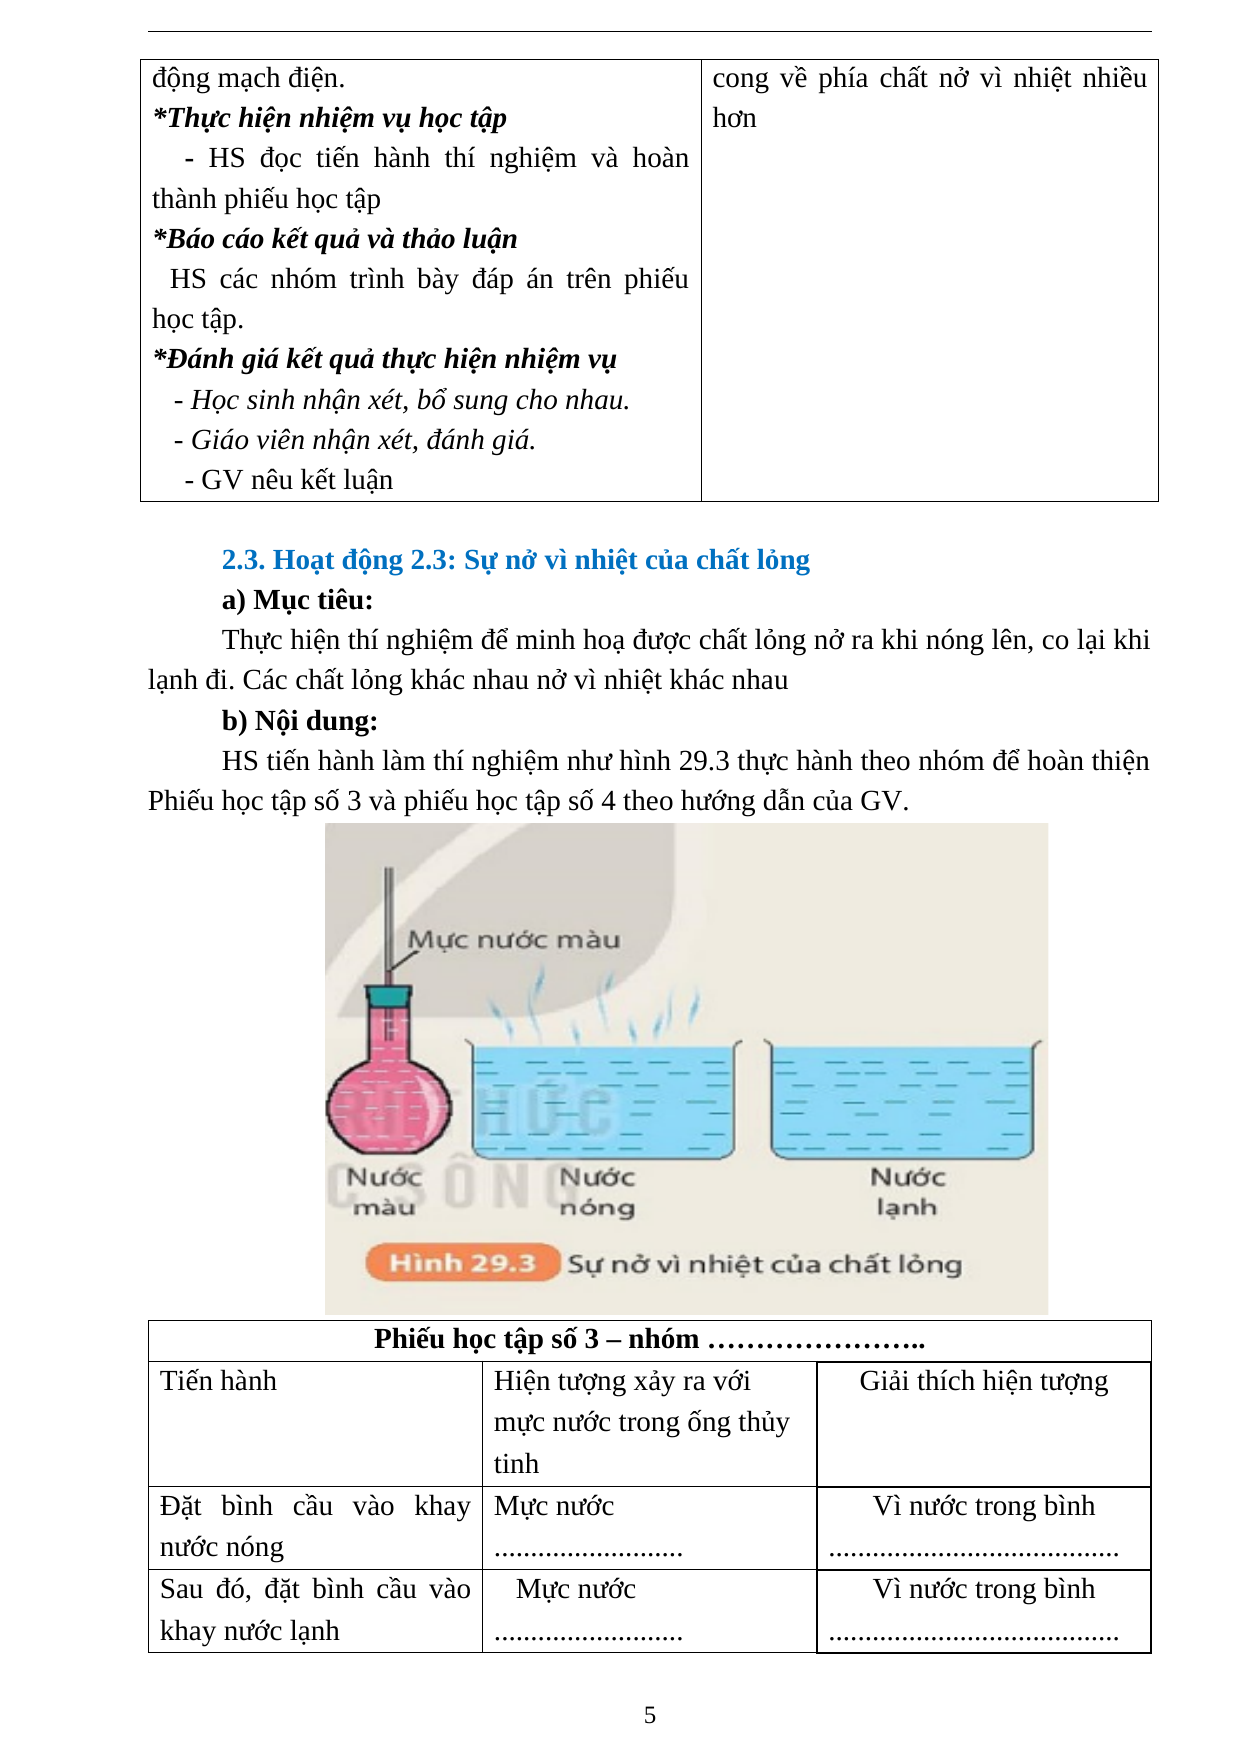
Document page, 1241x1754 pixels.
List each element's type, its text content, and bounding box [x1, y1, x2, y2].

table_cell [702, 60, 1158, 501]
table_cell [141, 60, 701, 501]
text Thực hiện thí nghiệm để minh hoạ được chất lỏng nở ra khi nóng lên, co lại khi lạnh đi. Các chất lỏng khác nhau nở vì nhiệt khác nhau [148, 622, 1152, 696]
text b) Nội dung: [148, 703, 1152, 736]
table_cell Vì nước trong bình ........................................ [818, 1571, 1150, 1652]
text a) Mục tiêu: [148, 582, 1152, 616]
picture [325, 823, 1049, 1315]
table_cell Mực nước .......................... [483, 1570, 816, 1652]
table_cell Giải thích hiện tượng [818, 1363, 1150, 1486]
table_cell Vì nước trong bình ........................................ [818, 1488, 1150, 1569]
table_cell Hiện tượng xảy ra với mực nước trong ống thủy tinh [483, 1362, 816, 1486]
table_cell Mực nước .......................... [483, 1487, 816, 1569]
text 2.3. Hoạt động 2.3: Sự nở vì nhiệt của chất lỏng [148, 542, 1152, 575]
table_cell Đặt bình cầu vào khay nước nóng [149, 1487, 482, 1569]
text HS tiến hành làm thí nghiệm như hình 29.3 thực hành theo nhóm để hoàn thiện Phiếu học tập số 3 và phiếu học tập số 4 theo hướng dẫn của GV. [148, 743, 1152, 817]
table_cell Sau đó, đặt bình cầu vào khay nước lạnh [149, 1570, 482, 1652]
table_header Phiếu học tập số 3 – nhóm ………………….. [149, 1321, 1151, 1361]
table_cell Tiến hành [149, 1362, 482, 1486]
